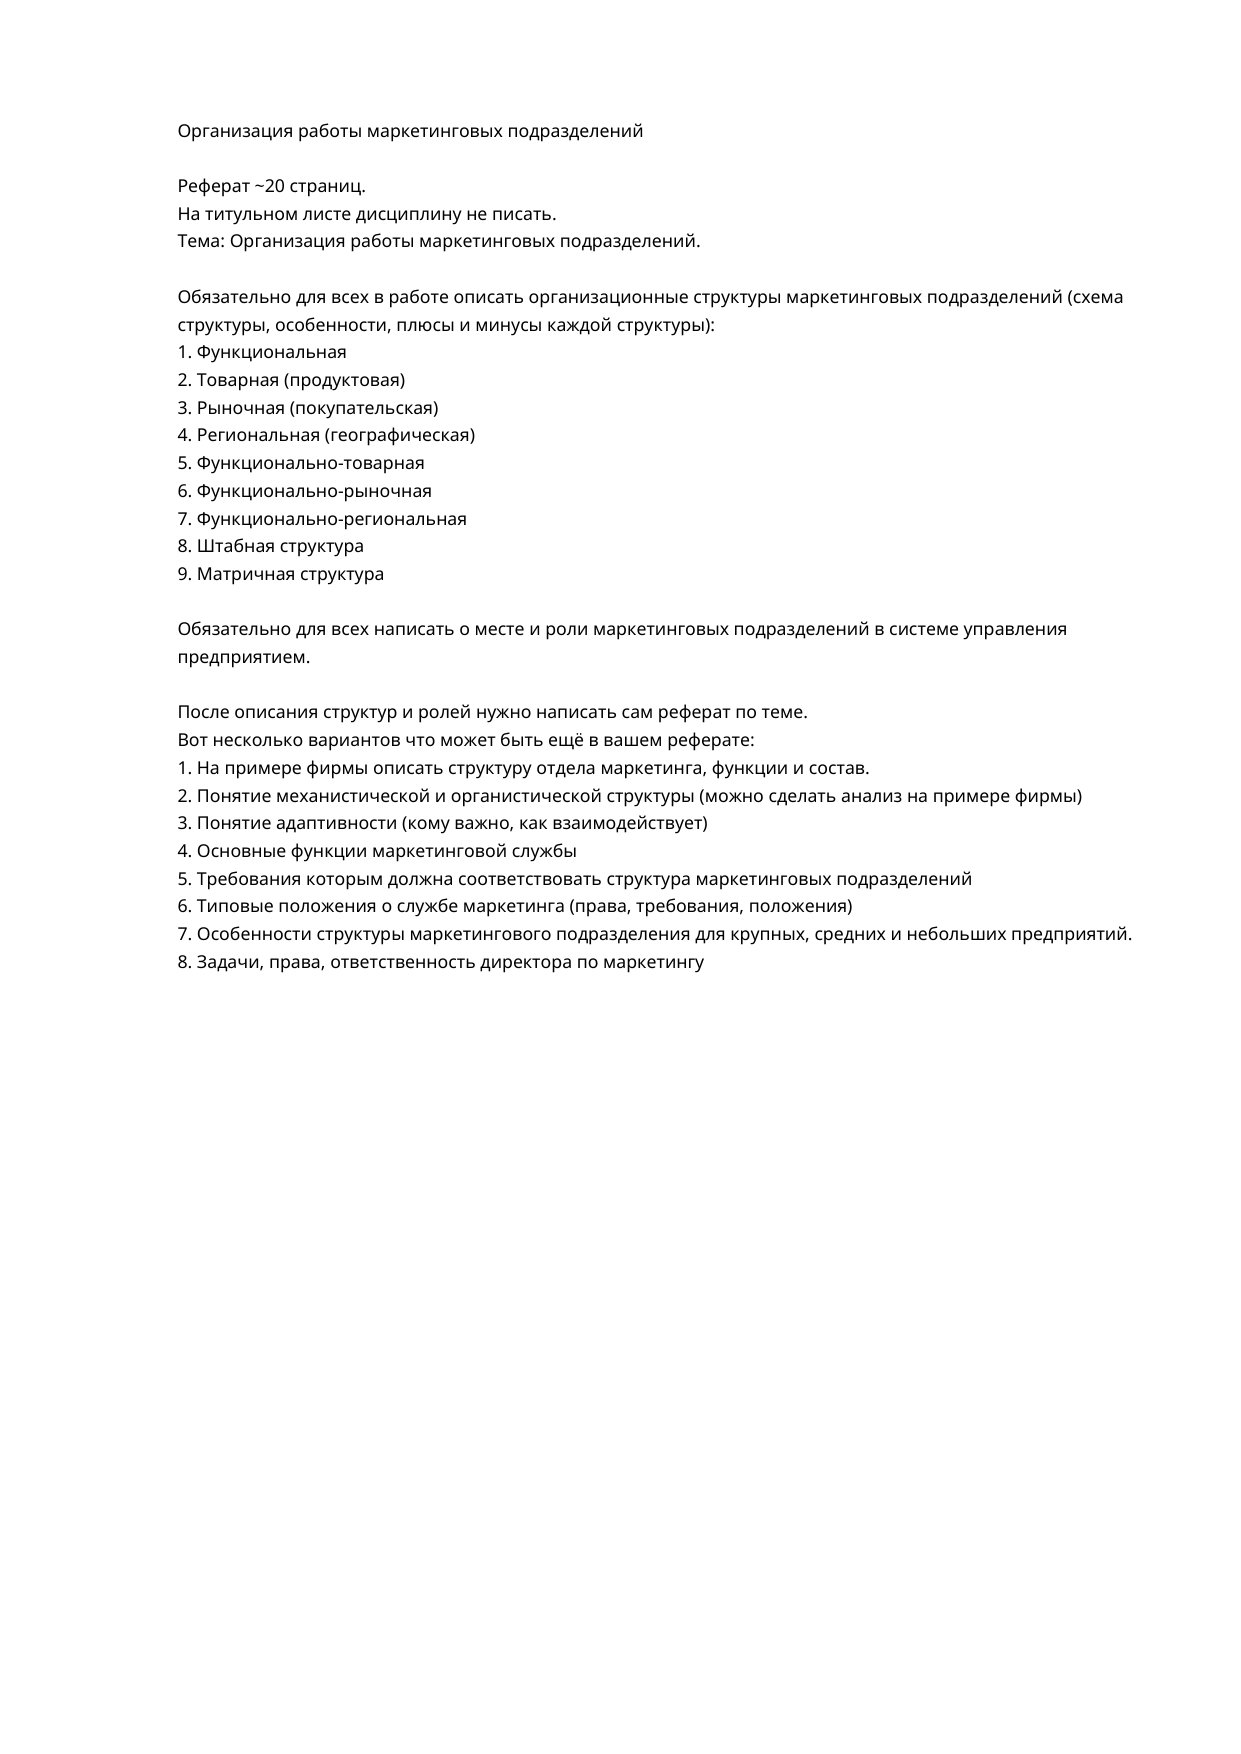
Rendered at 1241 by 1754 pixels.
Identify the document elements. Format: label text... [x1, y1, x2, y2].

text Организация работы маркетинговых подразделений Реферат ~20 страниц. На титульном листе дисциплину не писать. Тема: Организация работы маркетинговых подразделений. Обязательно для всех в работе описать организационные структуры маркетинговых подразделений (схема структуры, особенности, плюсы и минусы каждой структуры): 1. Функциональная 2. Товарная (продуктовая) 3. Рыночная (покупательская) 4. Региональная (географическая) 5. Функционально-товарная 6. Функционально-рыночная 7. Функционально-региональная 8. Штабная структура 9. Матричная структура Обязательно для всех написать о месте и роли маркетинговых подразделений в системе управления предприятием. После описания структур и ролей нужно написать сам реферат по теме. Вот несколько вариантов что может быть ещё в вашем реферате: 1. На примере фирмы описать структуру отдела маркетинга, функции и состав. 2. Понятие механистической и органистической структуры (можно сделать анализ на примере фирмы) 3. Понятие адаптивности (кому важно, как взаимодействует) 4. Основные функции маркетинговой службы 5. Требования которым должна соответствовать структура маркетинговых подразделений 6. Типовые положения о службе маркетинга (права, требования, положения) 7. Особенности структуры маркетингового подразделения для крупных, средних и небольших предприятий. 8. Задачи, права, ответственность директора по маркетингу [177, 118, 1152, 973]
